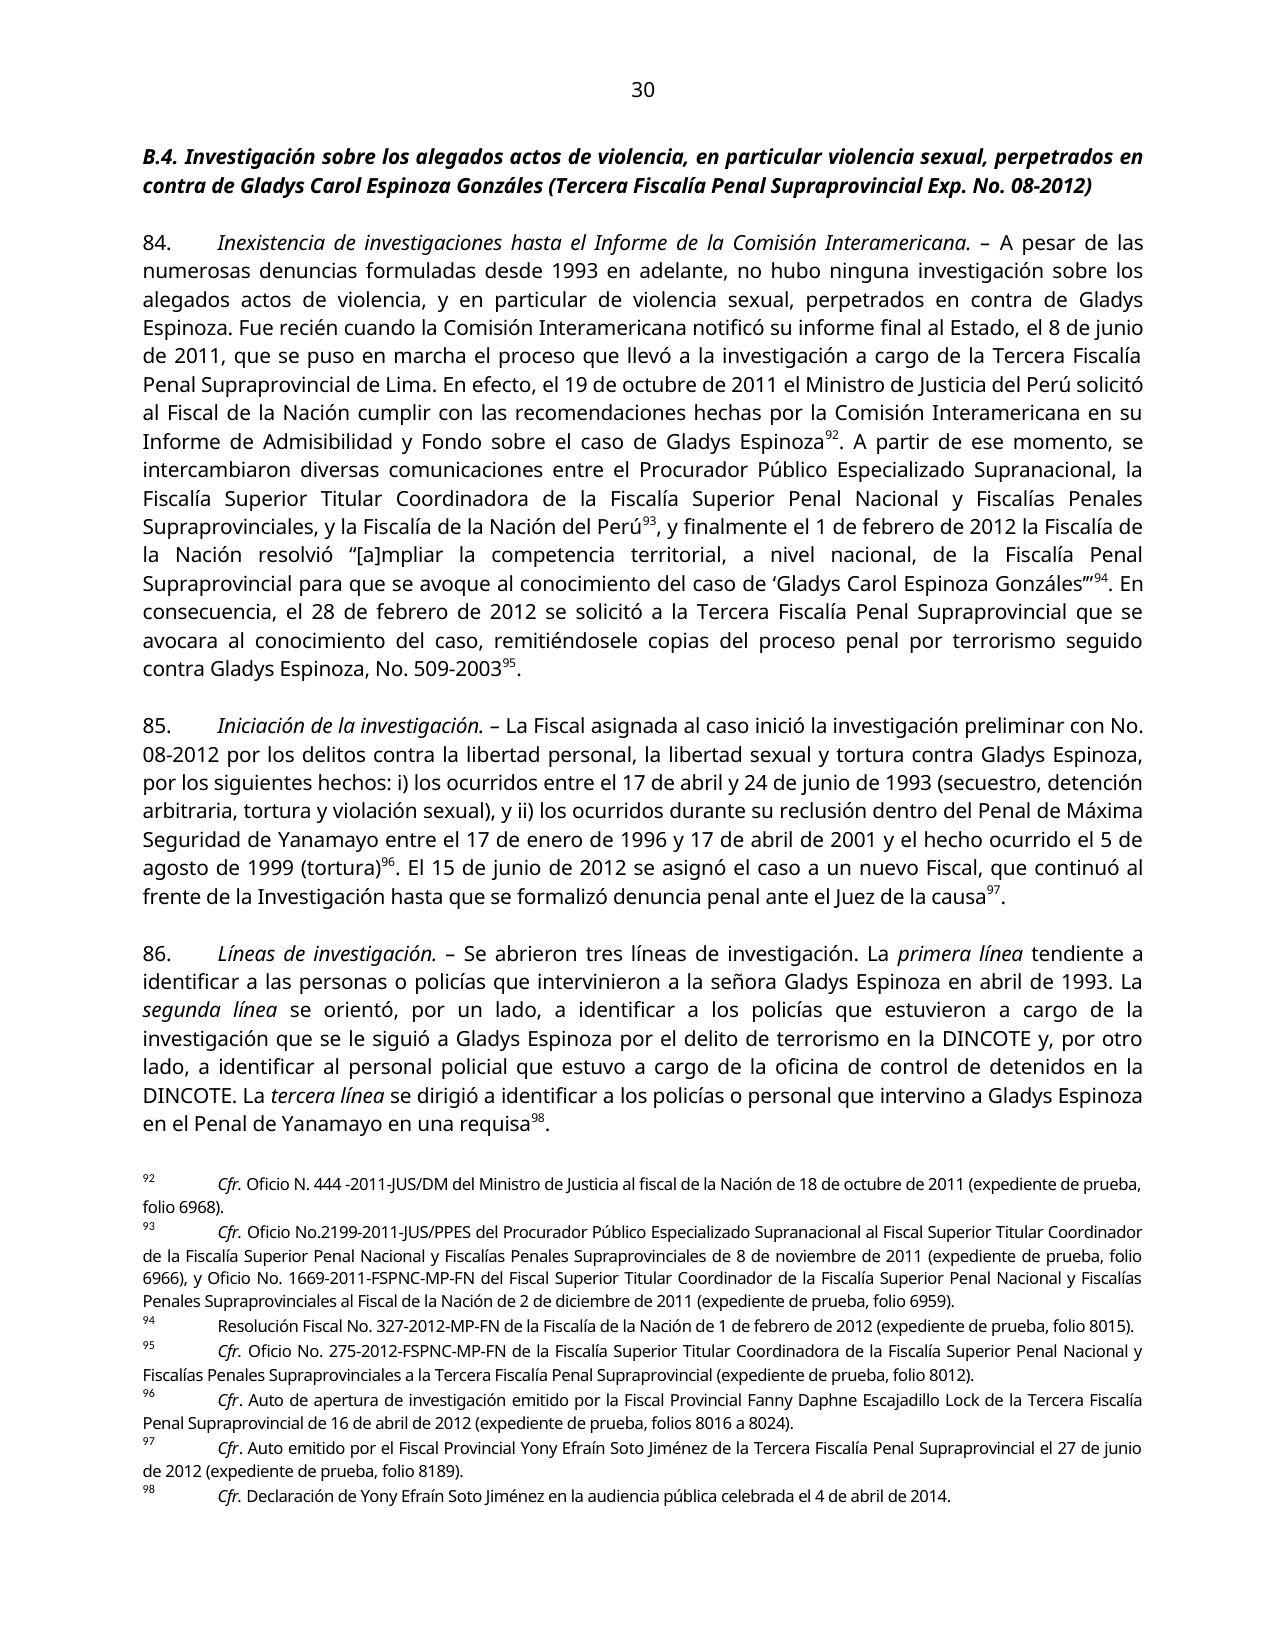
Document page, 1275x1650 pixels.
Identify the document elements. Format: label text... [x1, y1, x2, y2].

list Inexistencia de investigaciones hasta el Informe de la Comisión Interamericana. – A pesar de las numerosas denuncias formuladas desde 1993 en adelante, no hubo ninguna investigación sobre los alegados actos de violencia, y en particular de violencia sexual, perpetrados en contra de Gladys Espinoza. Fue recién cuando la Comisión Interamericana notificó su informe final al Estado, el 8 de junio de 2011, que se puso en marcha el proceso que llevó a la investigación a cargo de la Tercera Fiscalía Penal Supraprovincial de Lima. En efecto, el 19 de octubre de 2011 el Ministro de Justicia del Perú solicitó al Fiscal de la Nación cumplir con las recomendaciones hechas por la Comisión Interamericana en su Informe de Admisibilidad y Fondo sobre el caso de Gladys Espinoza. A partir de ese momento, se intercambiaron diversas comunicaciones entre el Procurador Público Especializado Supranacional, la Fiscalía Superior Titular Coordinadora de la Fiscalía Superior Penal Nacional y Fiscalías Penales Supraprovinciales, y la Fiscalía de la Nación del Perú, y finalmente el 1 de febrero de 2012 la Fiscalía de la Nación resolvió “[a]mpliar la competencia territorial, a nivel nacional, de la Fiscalía Penal Supraprovincial para que se avoque al conocimiento del caso de ‘Gladys Carol Espinoza Gonzáles’”. En consecuencia, el 28 de febrero de 2012 se solicitó a la Tercera Fiscalía Penal Supraprovincial que se avocara al conocimiento del caso, remitiéndosele copias del proceso penal por terrorismo seguido contra Gladys Espinoza, No. 509-2003. [142, 228, 1144, 683]
list Líneas de investigación. – Se abrieron tres líneas de investigación. La primera línea tendiente a identificar a las personas o policías que intervinieron a la señora Gladys Espinoza en abril de 1993. La segunda línea se orientó, por un lado, a identificar a los policías que estuvieron a cargo de la investigación que se le siguió a Gladys Espinoza por el delito de terrorismo en la DINCOTE y, por otro lado, a identificar al personal policial que estuvo a cargo de la oficina de control de detenidos en la DINCOTE. La tercera línea se dirigió a identificar a los policías o personal que intervino a Gladys Espinoza en el Penal de Yanamayo en una requisa. [142, 939, 1144, 1138]
list Iniciación de la investigación. – La Fiscal asignada al caso inició la investigación preliminar con No. 08-2012 por los delitos contra la libertad personal, la libertad sexual y tortura contra Gladys Espinoza, por los siguientes hechos: i) los ocurridos entre el 17 de abril y 24 de junio de 1993 (secuestro, detención arbitraria, tortura y violación sexual), y ii) los ocurridos durante su reclusión dentro del Penal de Máxima Seguridad de Yanamayo entre el 17 de enero de 1996 y 17 de abril de 2001 y el hecho ocurrido el 5 de agosto de 1999 (tortura). El 15 de junio de 2012 se asignó el caso a un nuevo Fiscal, que continuó al frente de la Investigación hasta que se formalizó denuncia penal ante el Juez de la causa. [142, 711, 1144, 910]
subtitle B.4. Investigación sobre los alegados actos de violencia, en particular violencia sexual, perpetrados en contra de Gladys Carol Espinoza Gonzáles (Tercera Fiscalía Penal Supraprovincial Exp. No. 08-2012) [142, 142, 1144, 199]
